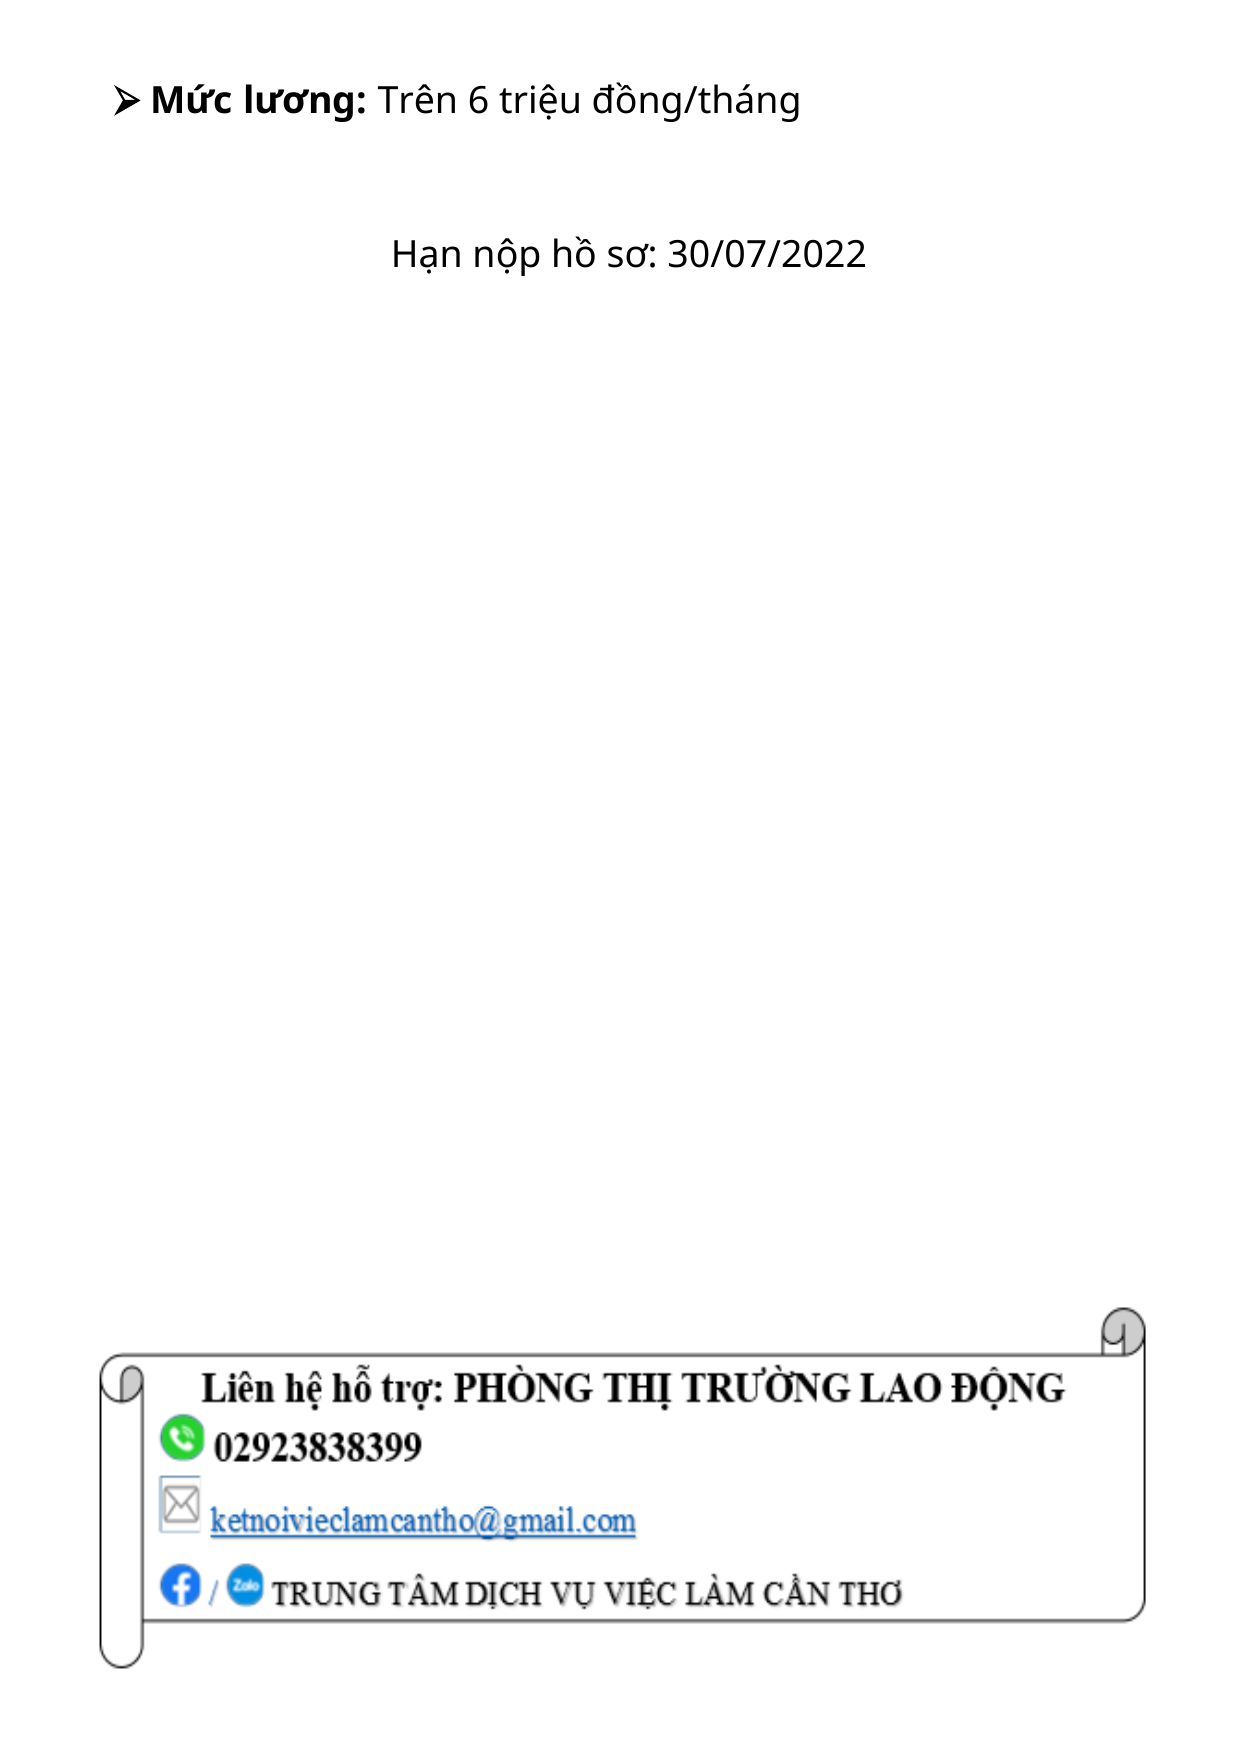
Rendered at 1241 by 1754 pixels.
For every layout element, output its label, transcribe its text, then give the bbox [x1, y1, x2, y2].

list Mức lương: Trên 6 triệu đồng/tháng [112, 74, 1107, 125]
list Hạn nộp hồ sơ: 30/07/2022 [150, 227, 1107, 278]
